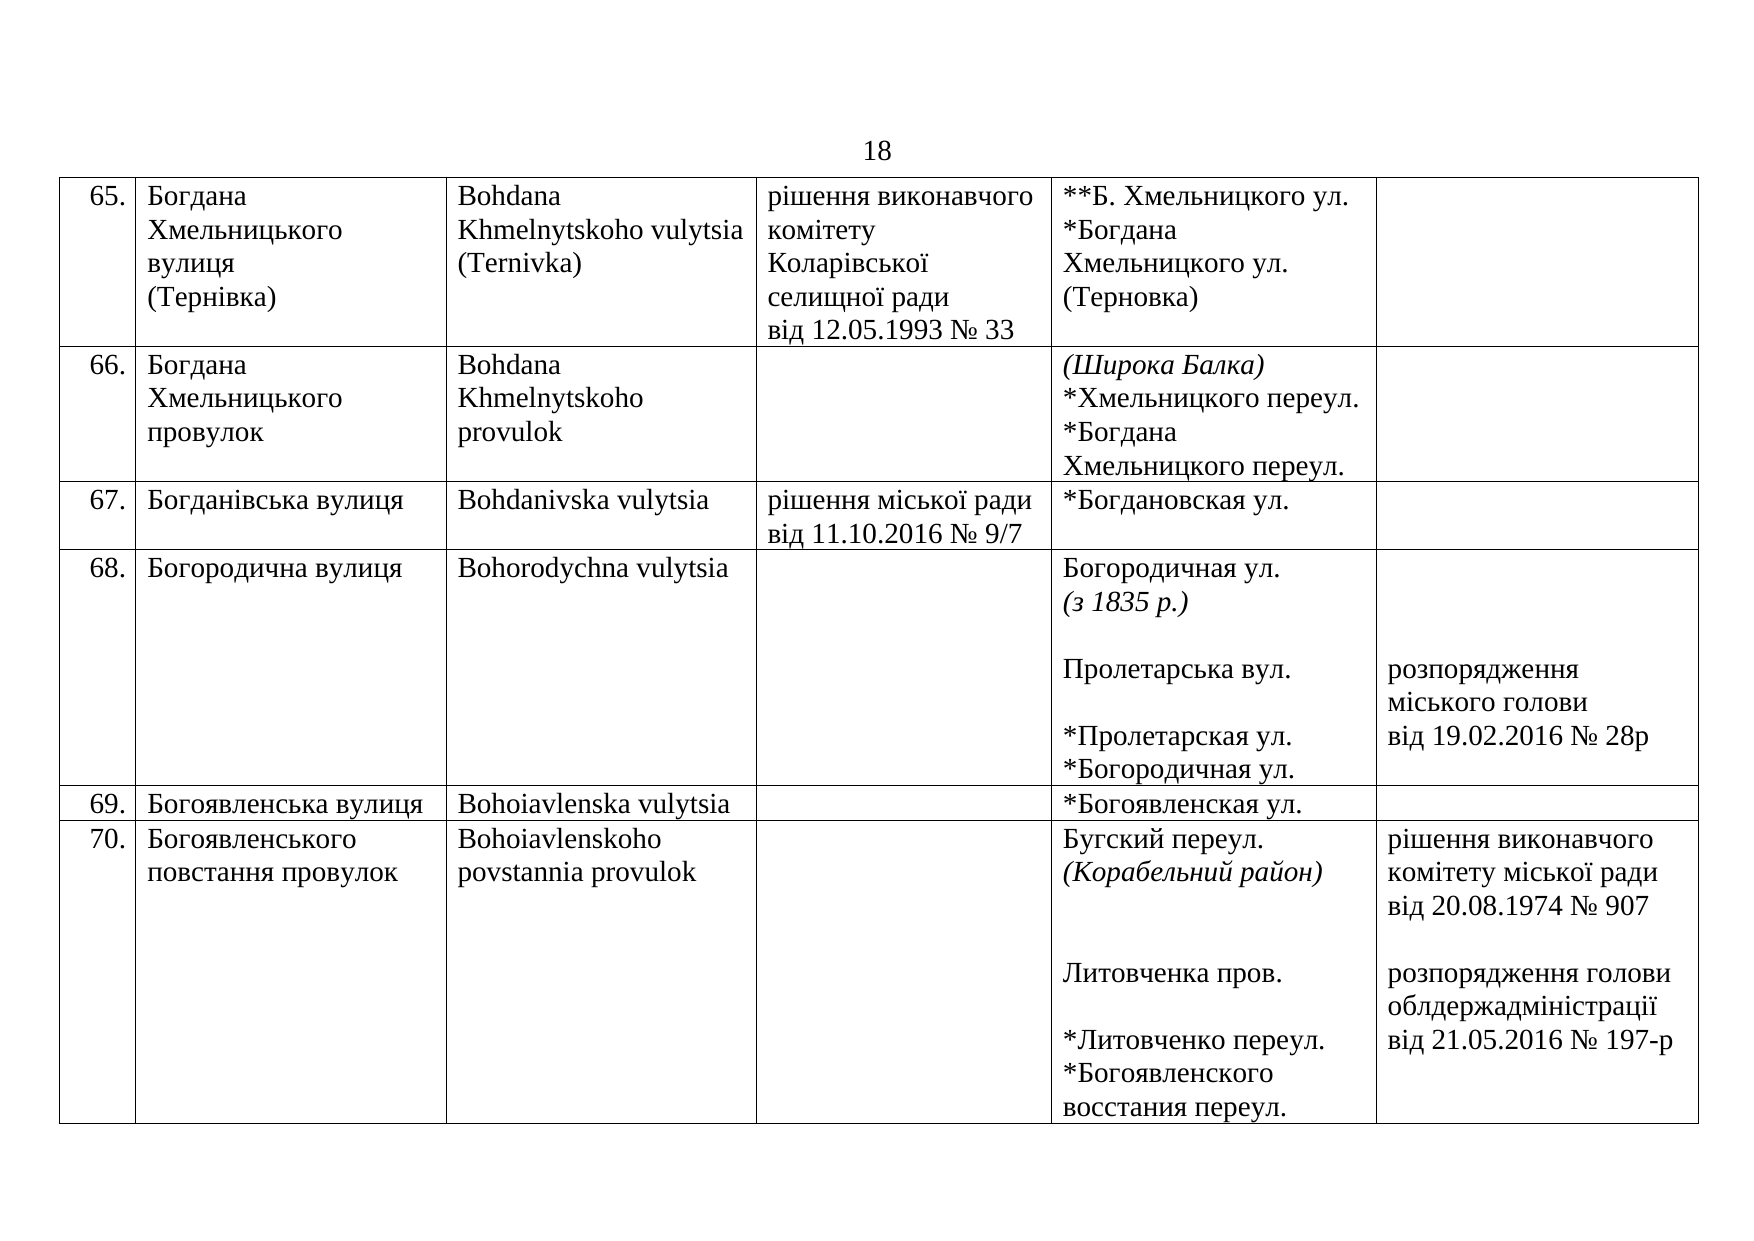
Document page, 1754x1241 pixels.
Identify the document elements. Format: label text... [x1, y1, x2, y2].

table_cell Богданівська вулиця [136, 482, 446, 549]
table_cell Богдана Хмельницького вулиця (Тернівка) [136, 178, 446, 346]
table_cell *Богоявленская ул. [1052, 786, 1376, 820]
table_cell Bohoiavlenska vulytsia [447, 786, 756, 820]
table_cell [757, 550, 1051, 785]
table_cell рішення виконавчого комітету Коларівської селищної ради від 12.05.1993 № 33 [757, 178, 1051, 346]
table_cell [757, 821, 1051, 1123]
table_cell Богдана Хмельницького провулок [136, 347, 446, 481]
table_cell [60, 786, 135, 820]
table_cell Бугский переул. (Корабельний район) Литовченка пров. *Литовченко переул. *Богоявленского восстания переул. [1052, 821, 1376, 1123]
table_cell [60, 821, 135, 1123]
table_cell [1377, 786, 1698, 820]
table_cell Bohdanivska vulytsia [447, 482, 756, 549]
table_cell рішення міської ради від 11.10.2016 № 9/7 [757, 482, 1051, 549]
table_cell [757, 347, 1051, 481]
table_cell [1377, 482, 1698, 549]
table_cell Bohorodychna vulytsia [447, 550, 756, 785]
table_cell [1377, 178, 1698, 346]
table_cell [60, 550, 135, 785]
table_cell [60, 482, 135, 549]
table_cell [60, 347, 135, 481]
table_cell Bohdana Khmelnytskoho vulytsia (Ternivka) [447, 178, 756, 346]
table_cell Богоявленська вулиця [136, 786, 446, 820]
table_cell рішення виконавчого комітету міської ради від 20.08.1974 № 907 розпорядження голови облдержадміністрації від 21.05.2016 № 197-р [1377, 821, 1698, 1123]
table_cell Bohdana Khmelnytskoho provulok [447, 347, 756, 481]
table_cell **Б. Хмельницкого ул. *Богдана Хмельницкого ул. (Терновка) [1052, 178, 1376, 346]
table_cell Богородичная ул. (з 1835 р.) Пролетарська вул. *Пролетарская ул. *Богородичная ул. [1052, 550, 1376, 785]
table_cell [757, 786, 1051, 820]
table_cell Bohoiavlenskoho povstannia provulok [447, 821, 756, 1123]
table_cell [60, 178, 135, 346]
table_cell [1377, 347, 1698, 481]
table_cell Богородична вулиця [136, 550, 446, 785]
table_cell Богоявленського повстання провулок [136, 821, 446, 1123]
table_cell розпорядження міського голови від 19.02.2016 № 28р [1377, 550, 1698, 785]
table_cell (Широка Балка) *Хмельницкого переул. *Богдана Хмельницкого переул. [1052, 347, 1376, 481]
table_cell *Богдановская ул. [1052, 482, 1376, 549]
